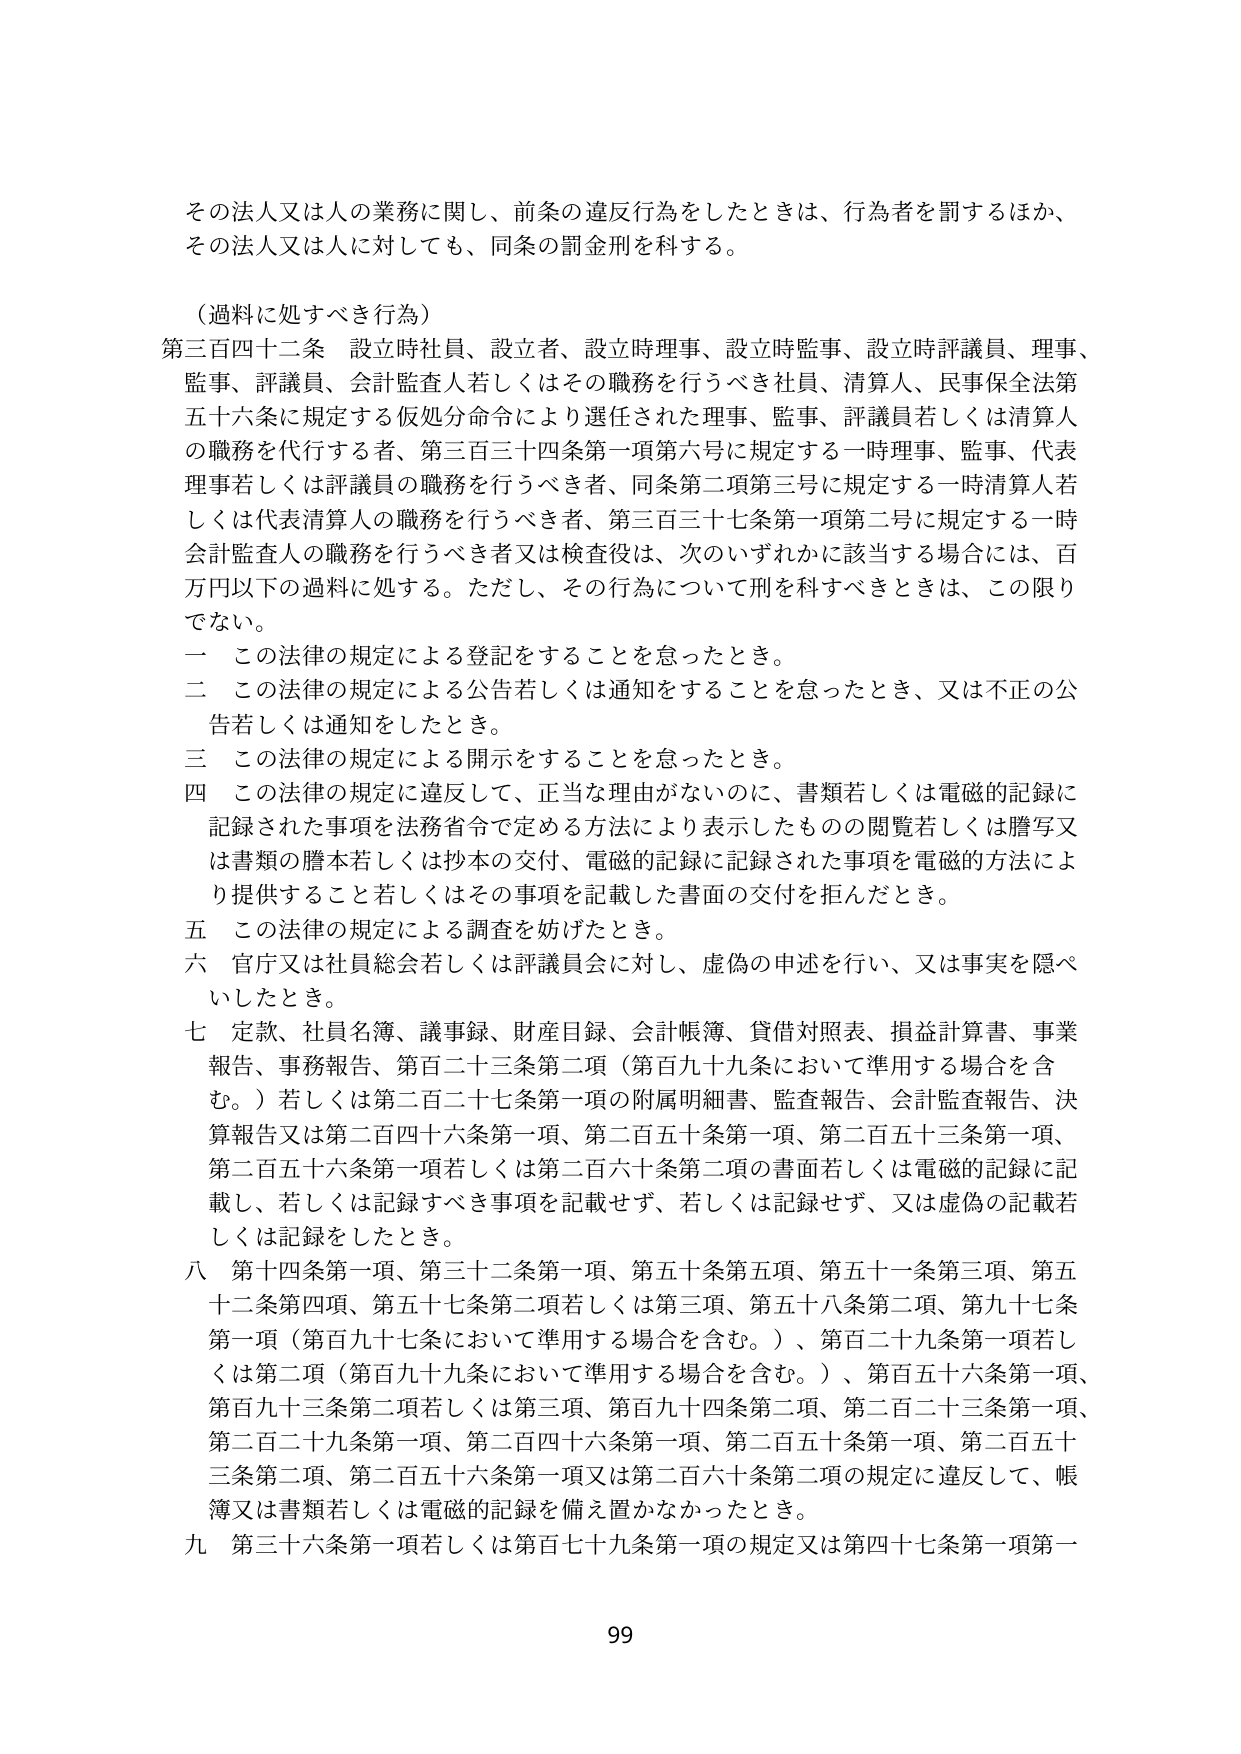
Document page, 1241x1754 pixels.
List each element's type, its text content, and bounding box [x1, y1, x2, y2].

text 五 この法律の規定による調査を妨げたとき。 [184, 911, 1079, 945]
text 六 官庁又は社員総会若しくは評議員会に対し、虚偽の申述を行い、又は事実を隠ぺいしたとき。 [184, 945, 1079, 1014]
text 三 この法律の規定による開示をすることを怠ったとき。 [184, 740, 1079, 774]
text 一 この法律の規定による登記をすることを怠ったとき。 [184, 638, 1079, 672]
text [184, 1526, 1079, 1560]
text 第三百四十二条 設立時社員、設立者、設立時理事、設立時監事、設立時評議員、理事、監事、評議員、会計監査人若しくはその職務を行うべき社員、清算人、民事保全法第五十六条に規定する仮処分命令により選任された理事、監事、評議員若しくは清算人の職務を代行する者、第三百三十四条第一項第六号に規定する一時理事、監事、代表理事若しくは評議員の職務を行うべき者、同条第二項第三号に規定する一時清算人若しくは代表清算人の職務を行うべき者、第三百三十七条第一項第二号に規定する一時会計監査人の職務を行うべき者又は検査役は、次のいずれかに該当する場合には、百万円以下の過料に処する。ただし、その行為について刑を科すべきときは、この限りでない。 [161, 330, 1079, 638]
text 四 この法律の規定に違反して、正当な理由がないのに、書類若しくは電磁的記録に記録された事項を法務省令で定める方法により表示したものの閲覧若しくは謄写又は書類の謄本若しくは抄本の交付、電磁的記録に記録された事項を電磁的方法により提供すること若しくはその事項を記載した書面の交付を拒んだとき。 [184, 774, 1079, 911]
text 二 この法律の規定による公告若しくは通知をすることを怠ったとき、又は不正の公告若しくは通知をしたとき。 [184, 672, 1079, 740]
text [161, 194, 1079, 262]
text 七 定款、社員名簿、議事録、財産目録、会計帳簿、貸借対照表、損益計算書、事業報告、事務報告、第百二十三条第二項（第百九十九条において準用する場合を含む。）若しくは第二百二十七条第一項の附属明細書、監査報告、会計監査報告、決算報告又は第二百四十六条第一項、第二百五十条第一項、第二百五十三条第一項、第二百五十六条第一項若しくは第二百六十条第二項の書面若しくは電磁的記録に記載し、若しくは記録すべき事項を記載せず、若しくは記録せず、又は虚偽の記載若しくは記録をしたとき。 [184, 1014, 1079, 1253]
text 八 第十四条第一項、第三十二条第一項、第五十条第五項、第五十一条第三項、第五十二条第四項、第五十七条第二項若しくは第三項、第五十八条第二項、第九十七条第一項（第百九十七条において準用する場合を含む。）、第百二十九条第一項若しくは第二項（第百九十九条において準用する場合を含む。）、第百五十六条第一項、第百九十三条第二項若しくは第三項、第百九十四条第二項、第二百二十三条第一項、第二百二十九条第一項、第二百四十六条第一項、第二百五十条第一項、第二百五十三条第二項、第二百五十六条第一項又は第二百六十条第二項の規定に違反して、帳簿又は書類若しくは電磁的記録を備え置かなかったとき。 [184, 1253, 1079, 1526]
text （過料に処すべき行為） [184, 296, 1079, 330]
